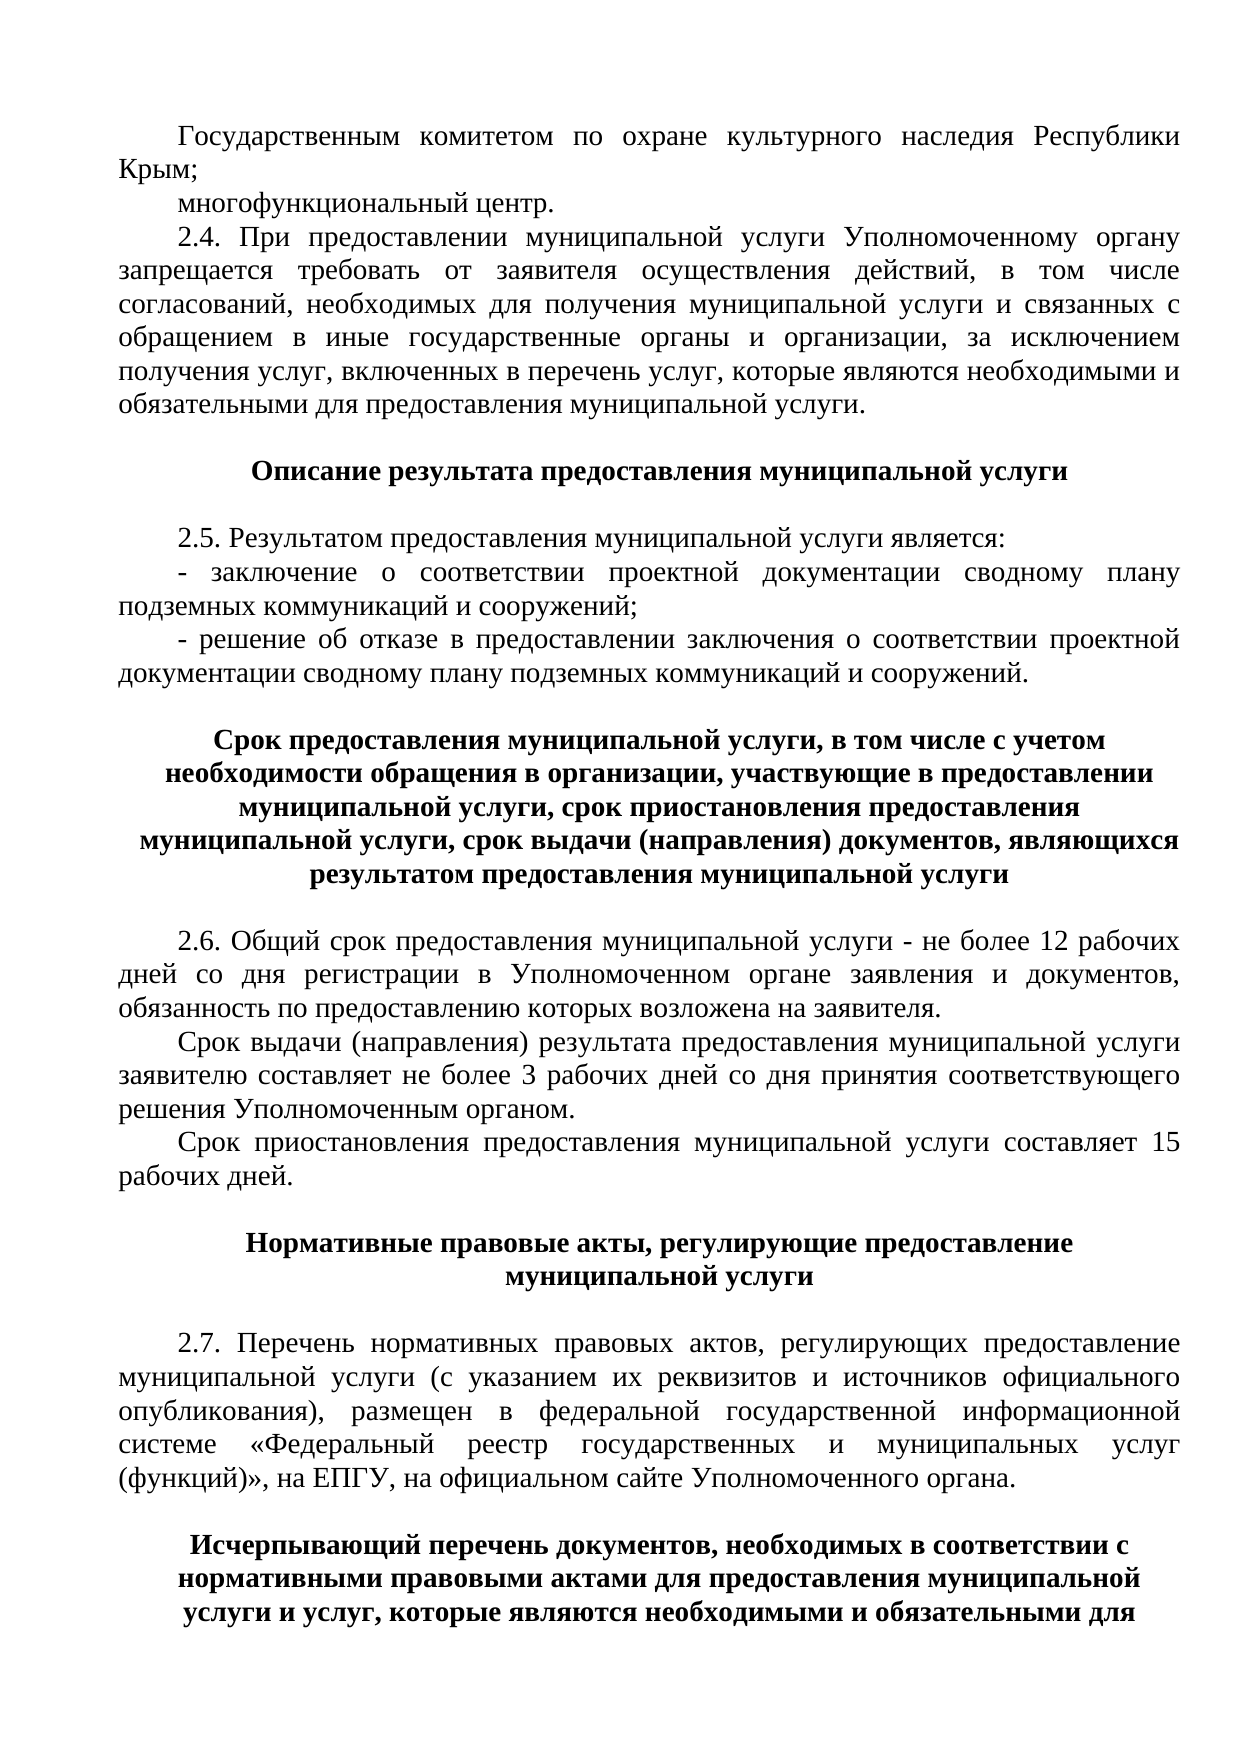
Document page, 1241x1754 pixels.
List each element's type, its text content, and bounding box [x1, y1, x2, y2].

text - заключение о соответствии проектной документации сводному плану подземных коммуникаций и сооружений; [118, 554, 1181, 621]
text 2.4. При предоставлении муниципальной услуги Уполномоченному органу запрещается требовать от заявителя осуществления действий, в том числе согласований, необходимых для получения муниципальной услуги и связанных с обращением в иные государственные органы и организации, за исключением получения услуг, включенных в перечень услуг, которые являются необходимыми и обязательными для предоставления муниципальной услуги. [118, 219, 1181, 420]
text Государственным комитетом по охране культурного наследия Республики Крым; [118, 118, 1181, 185]
text - решение об отказе в предоставлении заключения о соответствии проектной документации сводному плану подземных коммуникаций и сооружений. [118, 621, 1181, 688]
text 2.7. Перечень нормативных правовых актов, регулирующих предоставление муниципальной услуги (с указанием их реквизитов и источников официального опубликования), размещен в федеральной государственной информационной системе «Федеральный реестр государственных и муниципальных услуг (функций)», на ЕПГУ, на официальном сайте Уполномоченного органа. [118, 1326, 1181, 1493]
subtitle Описание результата предоставления муниципальной услуги [138, 453, 1181, 487]
subtitle Срок предоставления муниципальной услуги, в том числе с учетом необходимости обращения в организации, участвующие в предоставлении муниципальной услуги, срок приостановления предоставления муниципальной услуги, срок выдачи (направления) документов, являющихся результатом предоставления муниципальной услуги [138, 722, 1181, 889]
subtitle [138, 1527, 1181, 1627]
subtitle Нормативные правовые акты, регулирующие предоставление муниципальной услуги [138, 1225, 1181, 1292]
text Срок приостановления предоставления муниципальной услуги составляет 15 рабочих дней. [118, 1124, 1181, 1191]
text многофункциональный центр. [118, 185, 1181, 219]
text 2.6. Общий срок предоставления муниципальной услуги - не более 12 рабочих дней со дня регистрации в Уполномоченном органе заявления и документов, обязанность по предоставлению которых возложена на заявителя. [118, 923, 1181, 1024]
text 2.5. Результатом предоставления муниципальной услуги является: [118, 521, 1181, 554]
text Срок выдачи (направления) результата предоставления муниципальной услуги заявителю составляет не более 3 рабочих дней со дня принятия соответствующего решения Уполномоченным органом. [118, 1024, 1181, 1124]
